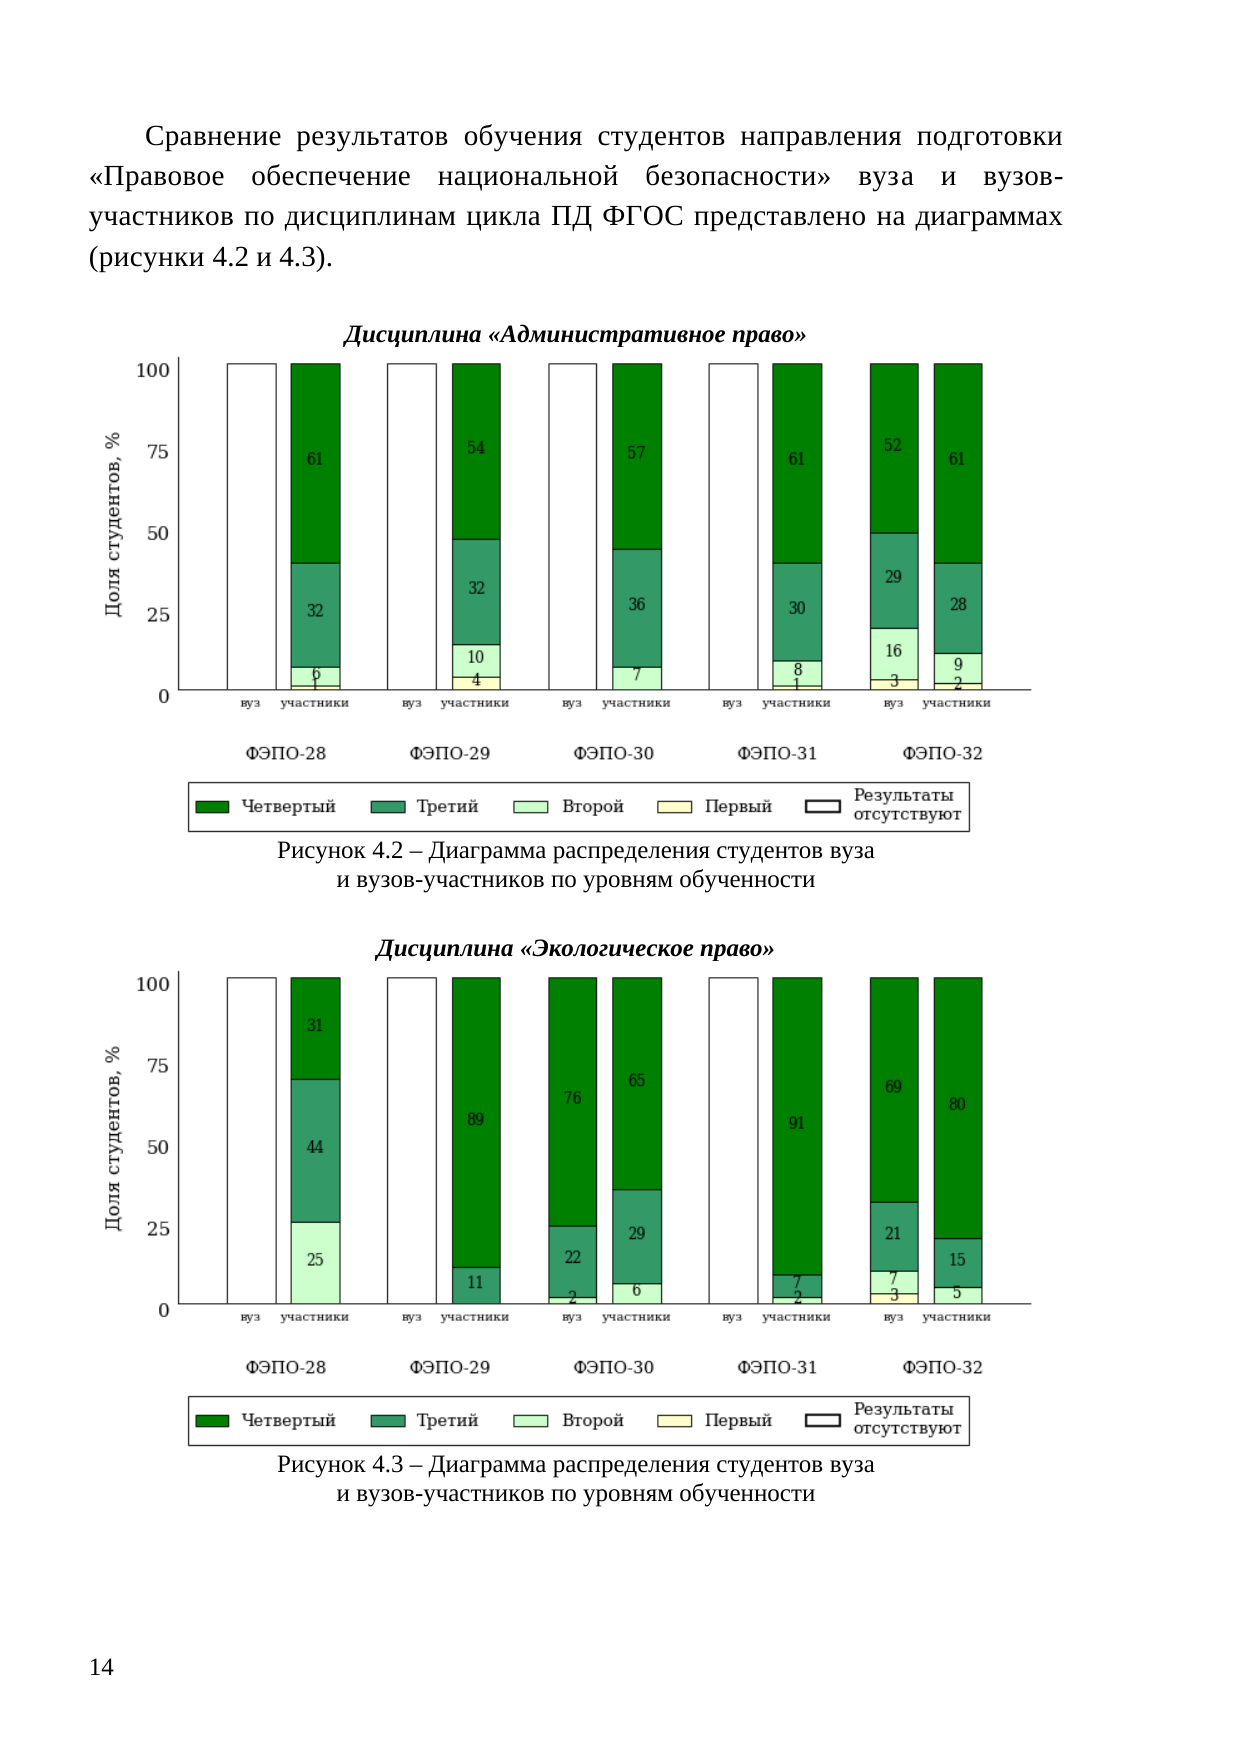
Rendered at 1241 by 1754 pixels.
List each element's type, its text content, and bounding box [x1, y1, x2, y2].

picture [103, 961, 1049, 1450]
picture [103, 347, 1049, 836]
text Сравнение результатов обучения студентов направления подготовки «Правовое обеспечение национальной безопасности» вуза и вузов-участников по дисциплинам цикла ПД ФГОС представлено на диаграммах (рисунки 4.2 и 4.3). [88, 118, 1063, 272]
